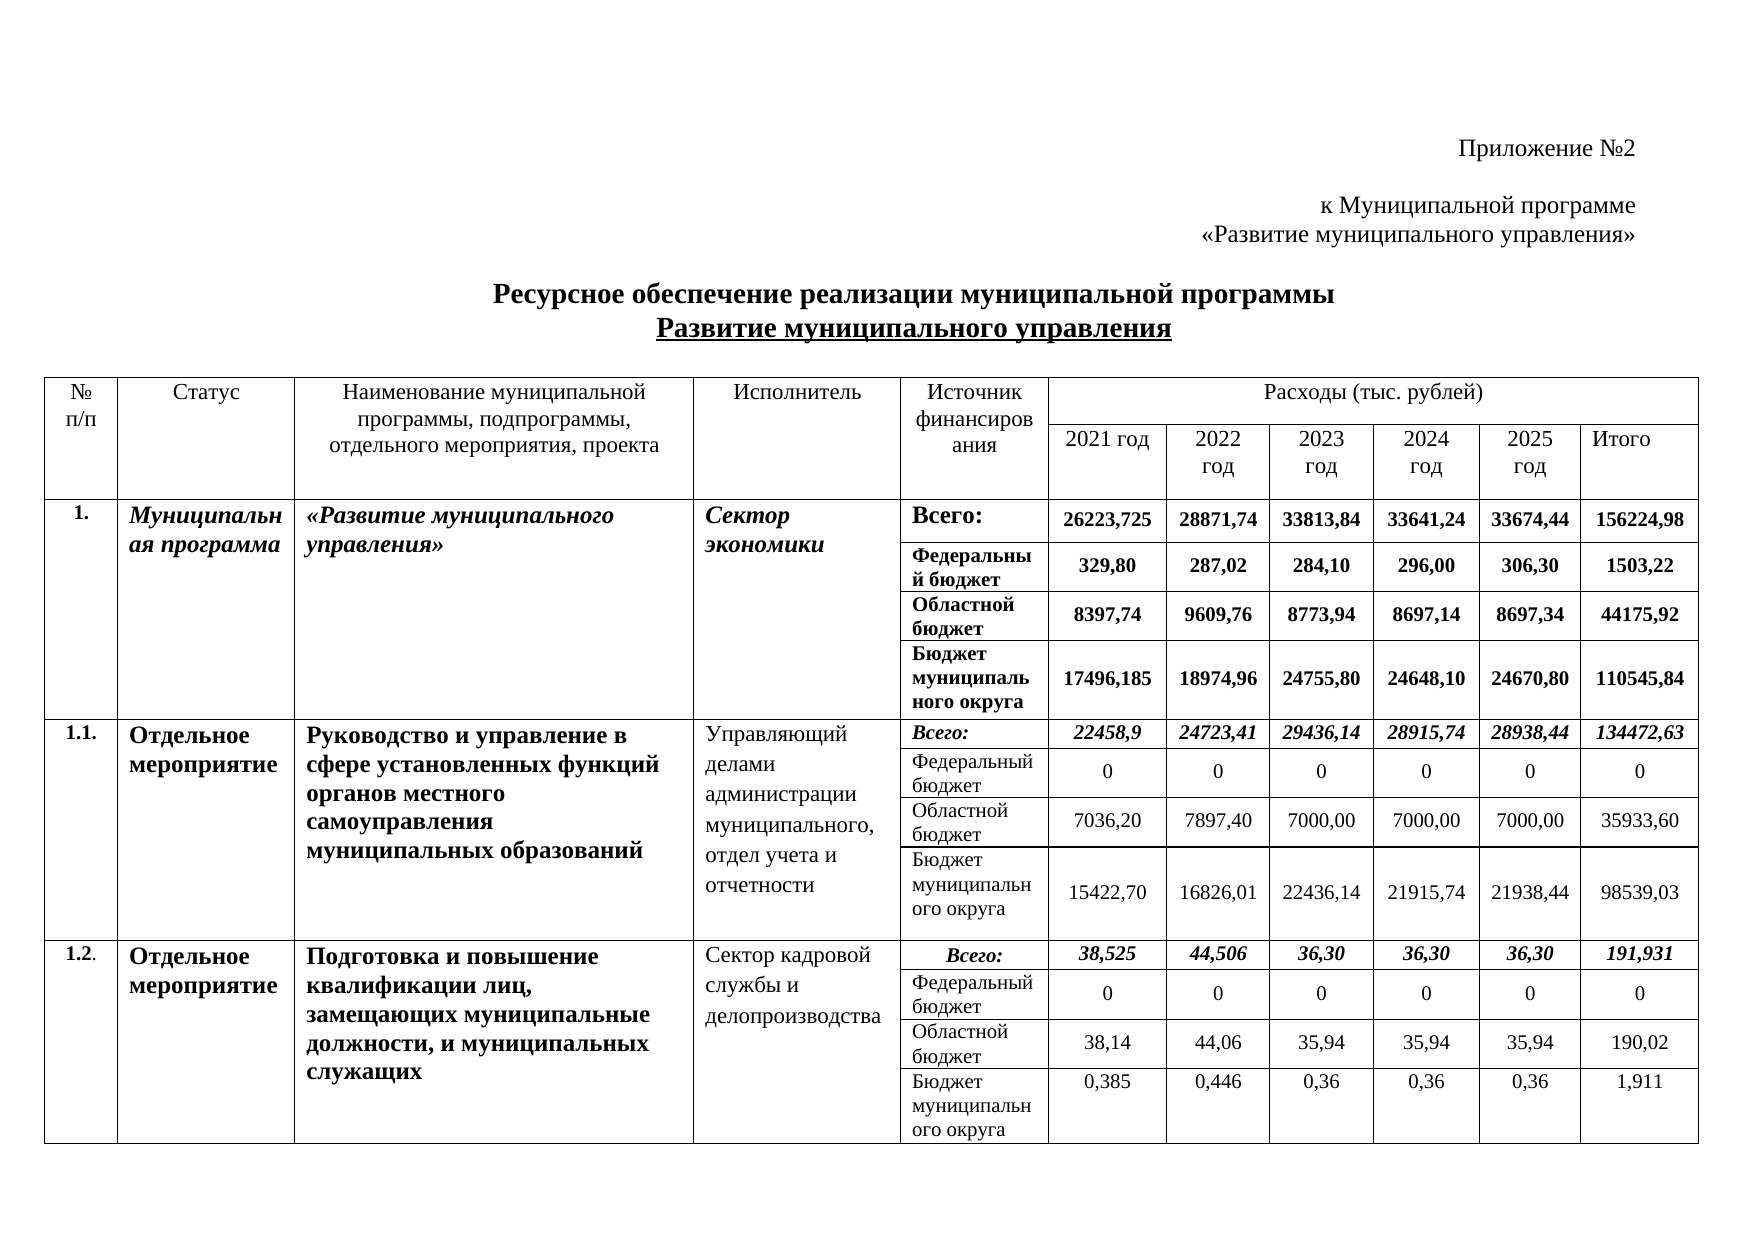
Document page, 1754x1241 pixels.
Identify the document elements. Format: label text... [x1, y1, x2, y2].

table_cell 134472,63 [1581, 720, 1698, 748]
table_cell 1503,22 [1581, 543, 1698, 591]
table_cell Областной бюджет [901, 798, 1048, 846]
table_cell 0,36 [1374, 1069, 1479, 1143]
table_cell Отдельное мероприятие [118, 941, 294, 1143]
table_cell 2021 год [1049, 425, 1166, 499]
table_header Наименование муниципальной программы, подпрограммы, отдельного мероприятия, проекта [295, 378, 693, 499]
table_cell 0 [1480, 749, 1580, 797]
table_cell 7897,40 [1167, 798, 1269, 846]
table_cell 98539,03 [1581, 848, 1698, 940]
table_cell 7036,20 [1049, 798, 1166, 846]
table_cell Областной бюджет [901, 592, 1048, 640]
table_cell Бюджет муниципального округа [901, 1069, 1048, 1143]
table_header Источник финансирования [901, 378, 1048, 499]
table_cell 35,94 [1270, 1020, 1373, 1068]
table_cell 33813,84 [1270, 500, 1373, 542]
table_cell Федеральный бюджет [901, 749, 1048, 797]
table_cell 0 [1270, 970, 1373, 1018]
table_cell Руководство и управление в сфере установленных функций органов местного самоуправления муниципальных образований [295, 720, 693, 940]
table_cell 22436,14 [1270, 848, 1373, 940]
table_cell 287,02 [1167, 543, 1269, 591]
table_cell 8397,74 [1049, 592, 1166, 640]
table_cell 0,385 [1049, 1069, 1166, 1143]
table_header Расходы (тыс. рублей) [1049, 378, 1698, 424]
table_cell Муниципальная программа [118, 500, 294, 719]
table_cell 0 [1374, 749, 1479, 797]
table_cell 9609,76 [1167, 592, 1269, 640]
table_cell 24648,10 [1374, 641, 1479, 719]
table_cell 26223,725 [1049, 500, 1166, 542]
table_cell Управляющий делами администрации муниципального, отдел учета и отчетности [694, 720, 900, 940]
table_cell «Развитие муниципального управления» [295, 500, 693, 719]
table_cell 110545,84 [1581, 641, 1698, 719]
table_cell 2024 год [1374, 425, 1479, 499]
table_cell 7000,00 [1270, 798, 1373, 846]
table_cell 15422,70 [1049, 848, 1166, 940]
table_cell Федеральный бюджет [901, 543, 1048, 591]
table_cell 7000,00 [1480, 798, 1580, 846]
table_cell 44175,92 [1581, 592, 1698, 640]
table_cell 36,30 [1480, 941, 1580, 969]
table_cell 44,506 [1167, 941, 1269, 969]
table_cell 284,10 [1270, 543, 1373, 591]
table_cell Бюджет муниципального округа [901, 641, 1048, 719]
table_cell 0 [1167, 970, 1269, 1018]
table_cell 8697,14 [1374, 592, 1479, 640]
table_cell 2023 год [1270, 425, 1373, 499]
list Приложение №2 [193, 133, 1636, 162]
table_cell Всего: [901, 720, 1048, 748]
table_cell 0 [1049, 749, 1166, 797]
table_cell 191,931 [1581, 941, 1698, 969]
table_cell 44,06 [1167, 1020, 1269, 1068]
table_cell 24755,80 [1270, 641, 1373, 719]
list «Развитие муниципального управления» [193, 219, 1636, 248]
table_cell 28915,74 [1374, 720, 1479, 748]
table_cell Сектор кадровой службы и делопроизводства [694, 941, 900, 1143]
table_cell 21938,44 [1480, 848, 1580, 940]
table_cell 1.1. [45, 720, 117, 940]
table_cell 0 [1167, 749, 1269, 797]
table_cell Подготовка и повышение квалификации лиц, замещающих муниципальные должности, и муниципальных служащих [295, 941, 693, 1143]
table_cell 17496,185 [1049, 641, 1166, 719]
table_cell 7000,00 [1374, 798, 1479, 846]
table_cell 36,30 [1270, 941, 1373, 969]
table_cell 8773,94 [1270, 592, 1373, 640]
table_cell 38,525 [1049, 941, 1166, 969]
table_cell Сектор экономики [694, 500, 900, 719]
list к Муниципальной программе [193, 190, 1636, 219]
table_cell 329,80 [1049, 543, 1166, 591]
table_cell 38,14 [1049, 1020, 1166, 1068]
table_cell 0 [1581, 749, 1698, 797]
text Ресурсное обеспечение реализации муниципальной программы [118, 277, 1636, 310]
table_cell Итого [1581, 425, 1698, 499]
table_cell 21915,74 [1374, 848, 1479, 940]
table_cell 22458,9 [1049, 720, 1166, 748]
table_cell 28938,44 [1480, 720, 1580, 748]
table_header Статус [118, 378, 294, 499]
table_cell 24670,80 [1480, 641, 1580, 719]
table_cell 36,30 [1374, 941, 1479, 969]
table_cell Бюджет муниципального округа [901, 848, 1048, 940]
table_cell 28871,74 [1167, 500, 1269, 542]
table_cell Всего: [901, 500, 1048, 542]
table_cell 33641,24 [1374, 500, 1479, 542]
table_header Исполнитель [694, 378, 900, 499]
table_cell 8697,34 [1480, 592, 1580, 640]
table_cell 0,446 [1167, 1069, 1269, 1143]
table_cell 0,36 [1270, 1069, 1373, 1143]
table_header № п/п [45, 378, 117, 499]
table_cell 156224,98 [1581, 500, 1698, 542]
table_cell Областной бюджет [901, 1020, 1048, 1068]
table_cell Федеральный бюджет [901, 970, 1048, 1018]
table_cell 296,00 [1374, 543, 1479, 591]
table_cell 0 [1270, 749, 1373, 797]
table_cell 0 [1480, 970, 1580, 1018]
table_cell 24723,41 [1167, 720, 1269, 748]
table_cell 1. [45, 500, 117, 719]
table_cell 0 [1581, 970, 1698, 1018]
table_cell 18974,96 [1167, 641, 1269, 719]
table_cell 35,94 [1374, 1020, 1479, 1068]
text Развитие муниципального управления [118, 310, 1636, 344]
table_cell 33674,44 [1480, 500, 1580, 542]
table_cell 35933,60 [1581, 798, 1698, 846]
table_cell Отдельное мероприятие [118, 720, 294, 940]
table_cell 29436,14 [1270, 720, 1373, 748]
table_cell 1,911 [1581, 1069, 1698, 1143]
table_cell 306,30 [1480, 543, 1580, 591]
table_cell 1.2. [45, 941, 117, 1143]
table_cell Всего: [901, 941, 1048, 969]
table_cell 0 [1049, 970, 1166, 1018]
table_cell 2025 год [1480, 425, 1580, 499]
table_cell 16826,01 [1167, 848, 1269, 940]
table_cell 190,02 [1581, 1020, 1698, 1068]
table_cell 35,94 [1480, 1020, 1580, 1068]
table_cell 2022 год [1167, 425, 1269, 499]
table_cell 0 [1374, 970, 1479, 1018]
table_cell 0,36 [1480, 1069, 1580, 1143]
